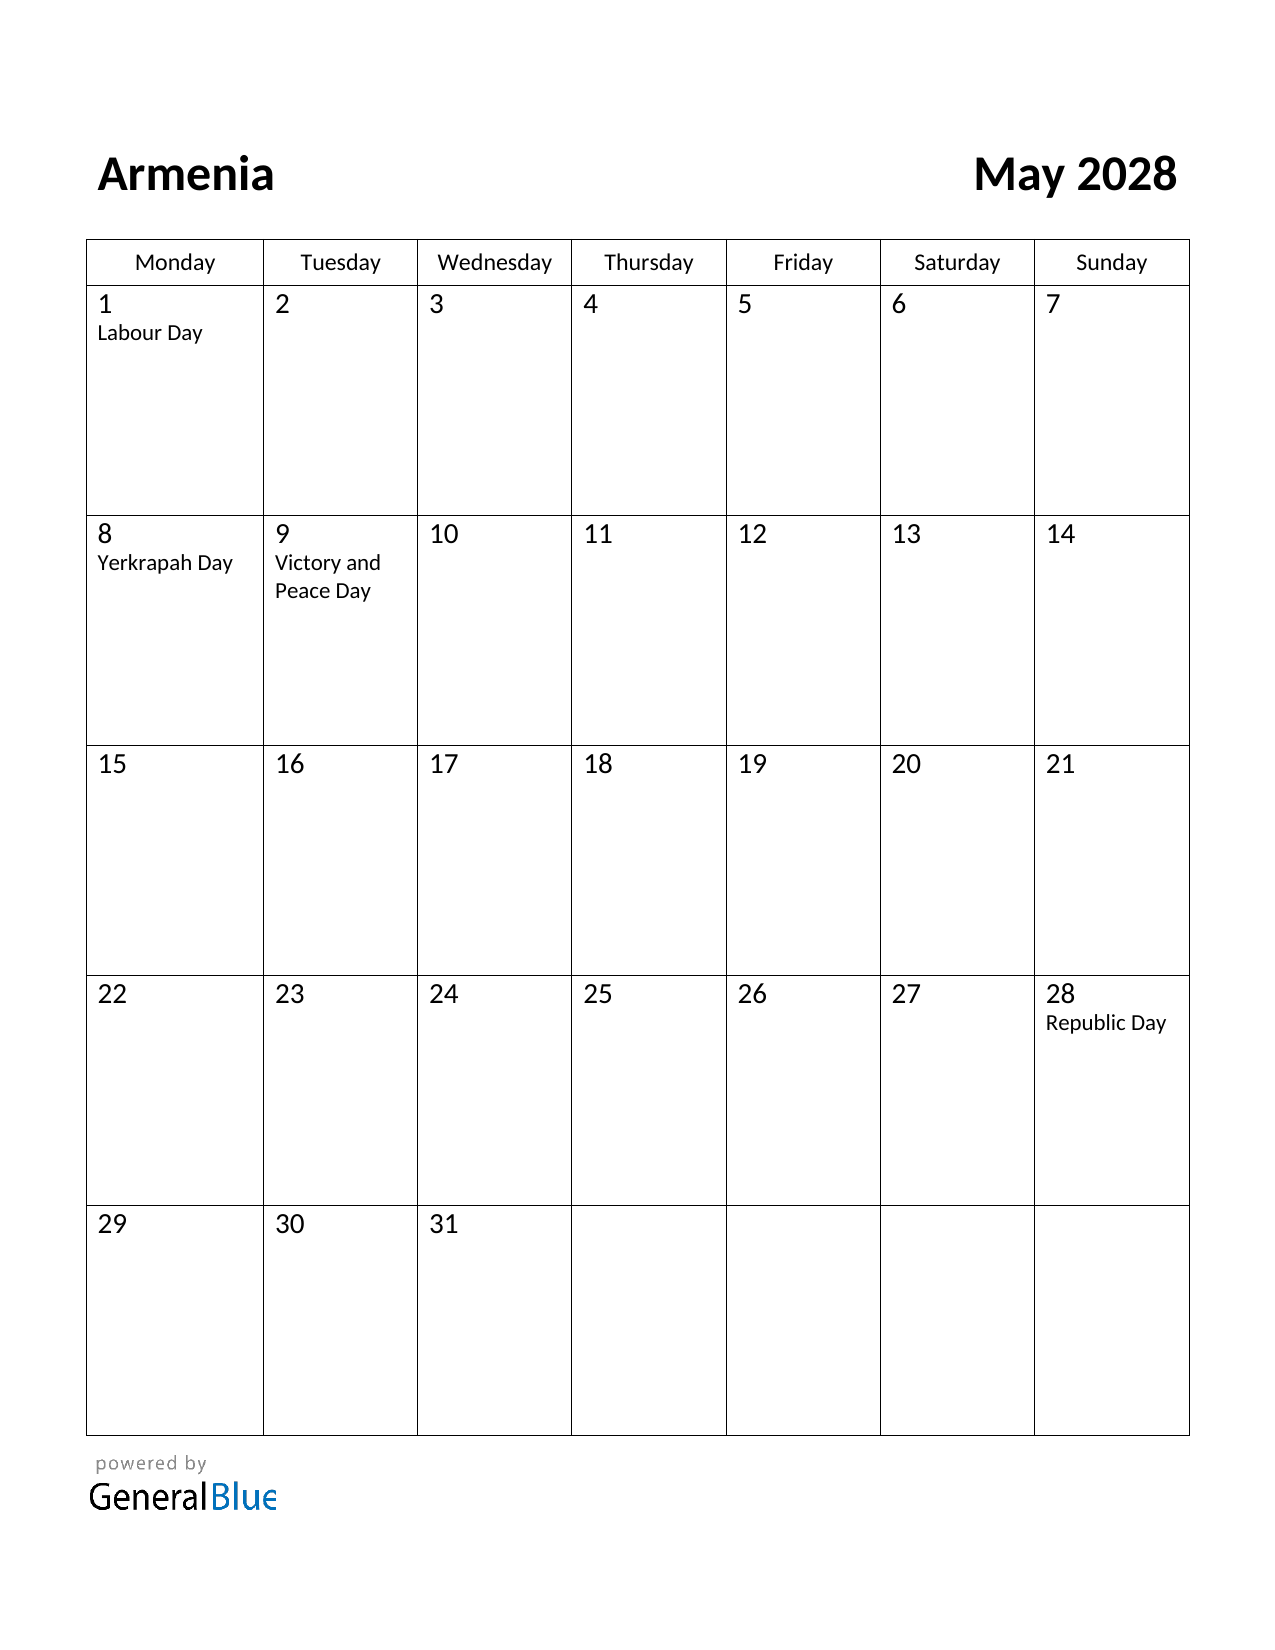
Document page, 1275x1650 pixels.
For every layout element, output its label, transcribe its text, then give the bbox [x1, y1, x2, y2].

table_cell [418, 548, 571, 744]
table_cell [1035, 318, 1189, 514]
table_cell [1035, 1238, 1189, 1434]
table_cell 12 [727, 516, 880, 548]
table_cell 15 [87, 746, 263, 778]
table_cell [572, 318, 726, 514]
table_cell [87, 1238, 263, 1434]
table_cell 1 [87, 286, 263, 318]
table_cell [264, 778, 417, 974]
table_cell [418, 1238, 571, 1434]
table_cell 13 [881, 516, 1034, 548]
table_cell [881, 318, 1034, 514]
table_cell 27 [881, 976, 1034, 1008]
table_cell [264, 1238, 417, 1434]
table_cell 25 [572, 976, 726, 1008]
table_cell 6 [881, 286, 1034, 318]
table_cell 14 [1035, 516, 1189, 548]
table_cell Victory and Peace Day [264, 548, 417, 744]
table_cell 24 [418, 976, 571, 1008]
table_cell 10 [418, 516, 571, 548]
picture [88, 1452, 276, 1515]
table_cell Friday [727, 240, 880, 284]
table_cell 2 [264, 286, 417, 318]
table_cell 22 [87, 976, 263, 1008]
table_cell [727, 318, 880, 514]
table_cell 31 [418, 1206, 571, 1238]
table_cell [727, 548, 880, 744]
table_cell [1035, 778, 1189, 974]
table_cell 16 [264, 746, 417, 778]
table_cell [1035, 548, 1189, 744]
table_cell 26 [727, 976, 880, 1008]
table_cell [86, 1436, 1189, 1534]
table_cell 7 [1035, 286, 1189, 318]
table_cell [418, 318, 571, 514]
table_cell 11 [572, 516, 726, 548]
table_cell 28 [1035, 976, 1189, 1008]
table_cell [727, 778, 880, 974]
table_cell [727, 1008, 880, 1204]
table_cell [572, 548, 726, 744]
table_cell [881, 778, 1034, 974]
table_cell Saturday [881, 240, 1034, 284]
table_cell 19 [727, 746, 880, 778]
table_cell [1035, 1206, 1189, 1238]
table_cell [881, 1008, 1034, 1204]
table_cell [264, 1008, 417, 1204]
table_cell [418, 1008, 571, 1204]
table_cell [572, 778, 726, 974]
table_header May 2028 [572, 105, 1189, 239]
table_cell [572, 1238, 726, 1434]
table_cell Thursday [572, 240, 726, 284]
table_cell Republic Day [1035, 1008, 1189, 1204]
table_cell Sunday [1035, 240, 1189, 284]
table_cell [572, 1206, 726, 1238]
table_cell 21 [1035, 746, 1189, 778]
table_cell Wednesday [418, 240, 571, 284]
table_cell [87, 778, 263, 974]
table_cell Labour Day [87, 318, 263, 514]
table_cell 17 [418, 746, 571, 778]
table_cell Yerkrapah Day [87, 548, 263, 744]
table_cell [572, 1008, 726, 1204]
table_cell 5 [727, 286, 880, 318]
table_cell 30 [264, 1206, 417, 1238]
table_cell 18 [572, 746, 726, 778]
table_cell [881, 1238, 1034, 1434]
table_cell 9 [264, 516, 417, 548]
table_cell [727, 1238, 880, 1434]
table_header Armenia [86, 105, 572, 239]
table_cell 29 [87, 1206, 263, 1238]
table_cell 20 [881, 746, 1034, 778]
table_cell Monday [87, 240, 263, 284]
table_cell [881, 548, 1034, 744]
table_cell 3 [418, 286, 571, 318]
table_cell [264, 318, 417, 514]
table_cell Tuesday [264, 240, 417, 284]
table_cell 4 [572, 286, 726, 318]
table_cell [727, 1206, 880, 1238]
table_cell [418, 778, 571, 974]
table_cell 23 [264, 976, 417, 1008]
table_cell [881, 1206, 1034, 1238]
table_cell [87, 1008, 263, 1204]
table_cell 8 [87, 516, 263, 548]
